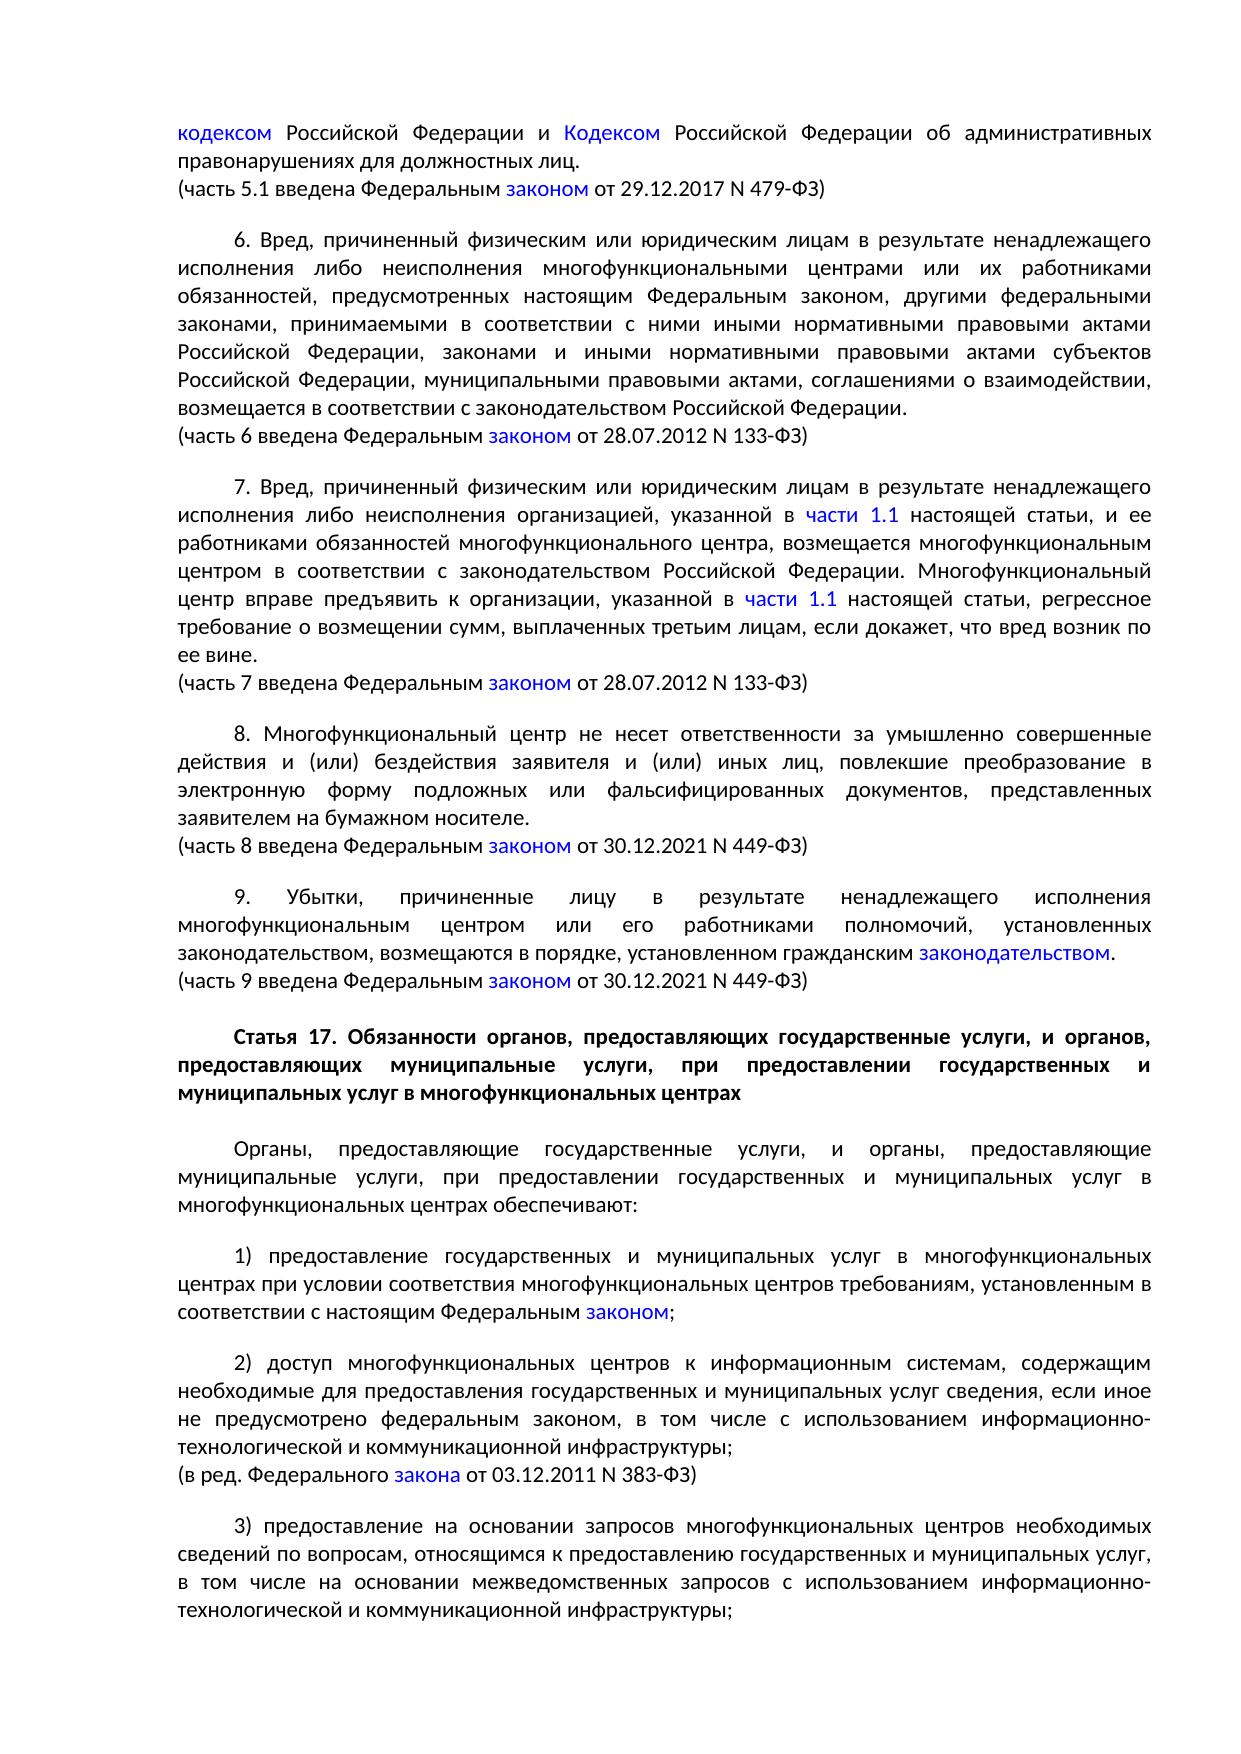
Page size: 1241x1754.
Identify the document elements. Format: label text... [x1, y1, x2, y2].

text (часть 7 введена Федеральным законом от 28.07.2012 N 133-ФЗ) [177, 668, 1152, 696]
text 9. Убытки, причиненные лицу в результате ненадлежащего исполнения многофункциональным центром или его работниками полномочий, установленных законодательством, возмещаются в порядке, установленном гражданским законодательством. [177, 882, 1152, 966]
text 3) предоставление на основании запросов многофункциональных центров необходимых сведений по вопросам, относящимся к предоставлению государственных и муниципальных услуг, в том числе на основании межведомственных запросов с использованием информационно-технологической и коммуникационной инфраструктуры; [177, 1511, 1152, 1623]
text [177, 118, 1152, 174]
title Статья 17. Обязанности органов, предоставляющих государственные услуги, и органов, предоставляющих муниципальные услуги, при предоставлении государственных и муниципальных услуг в многофункциональных центрах [177, 1022, 1152, 1106]
text Органы, предоставляющие государственные услуги, и органы, предоставляющие муниципальные услуги, при предоставлении государственных и муниципальных услуг в многофункциональных центрах обеспечивают: [177, 1134, 1152, 1218]
text (в ред. Федерального закона от 03.12.2011 N 383-ФЗ) [177, 1461, 1152, 1488]
text 1) предоставление государственных и муниципальных услуг в многофункциональных центрах при условии соответствия многофункциональных центров требованиям, установленным в соответствии с настоящим Федеральным законом; [177, 1241, 1152, 1326]
text (часть 9 введена Федеральным законом от 30.12.2021 N 449-ФЗ) [177, 966, 1152, 994]
text 6. Вред, причиненный физическим или юридическим лицам в результате ненадлежащего исполнения либо неисполнения многофункциональными центрами или их работниками обязанностей, предусмотренных настоящим Федеральным законом, другими федеральными законами, принимаемыми в соответствии с ними иными нормативными правовыми актами Российской Федерации, законами и иными нормативными правовыми актами субъектов Российской Федерации, муниципальными правовыми актами, соглашениями о взаимодействии, возмещается в соответствии с законодательством Российской Федерации. [177, 225, 1152, 421]
text (часть 6 введена Федеральным законом от 28.07.2012 N 133-ФЗ) [177, 421, 1152, 449]
text (часть 8 введена Федеральным законом от 30.12.2021 N 449-ФЗ) [177, 831, 1152, 859]
text (часть 5.1 введена Федеральным законом от 29.12.2017 N 479-ФЗ) [177, 174, 1152, 202]
text 7. Вред, причиненный физическим или юридическим лицам в результате ненадлежащего исполнения либо неисполнения организацией, указанной в части 1.1 настоящей статьи, и ее работниками обязанностей многофункционального центра, возмещается многофункциональным центром в соответствии с законодательством Российской Федерации. Многофункциональный центр вправе предъявить к организации, указанной в части 1.1 настоящей статьи, регрессное требование о возмещении сумм, выплаченных третьим лицам, если докажет, что вред возник по ее вине. [177, 472, 1152, 668]
text 2) доступ многофункциональных центров к информационным системам, содержащим необходимые для предоставления государственных и муниципальных услуг сведения, если иное не предусмотрено федеральным законом, в том числе с использованием информационно-технологической и коммуникационной инфраструктуры; [177, 1348, 1152, 1461]
text 8. Многофункциональный центр не несет ответственности за умышленно совершенные действия и (или) бездействия заявителя и (или) иных лиц, повлекшие преобразование в электронную форму подложных или фальсифицированных документов, представленных заявителем на бумажном носителе. [177, 719, 1152, 831]
